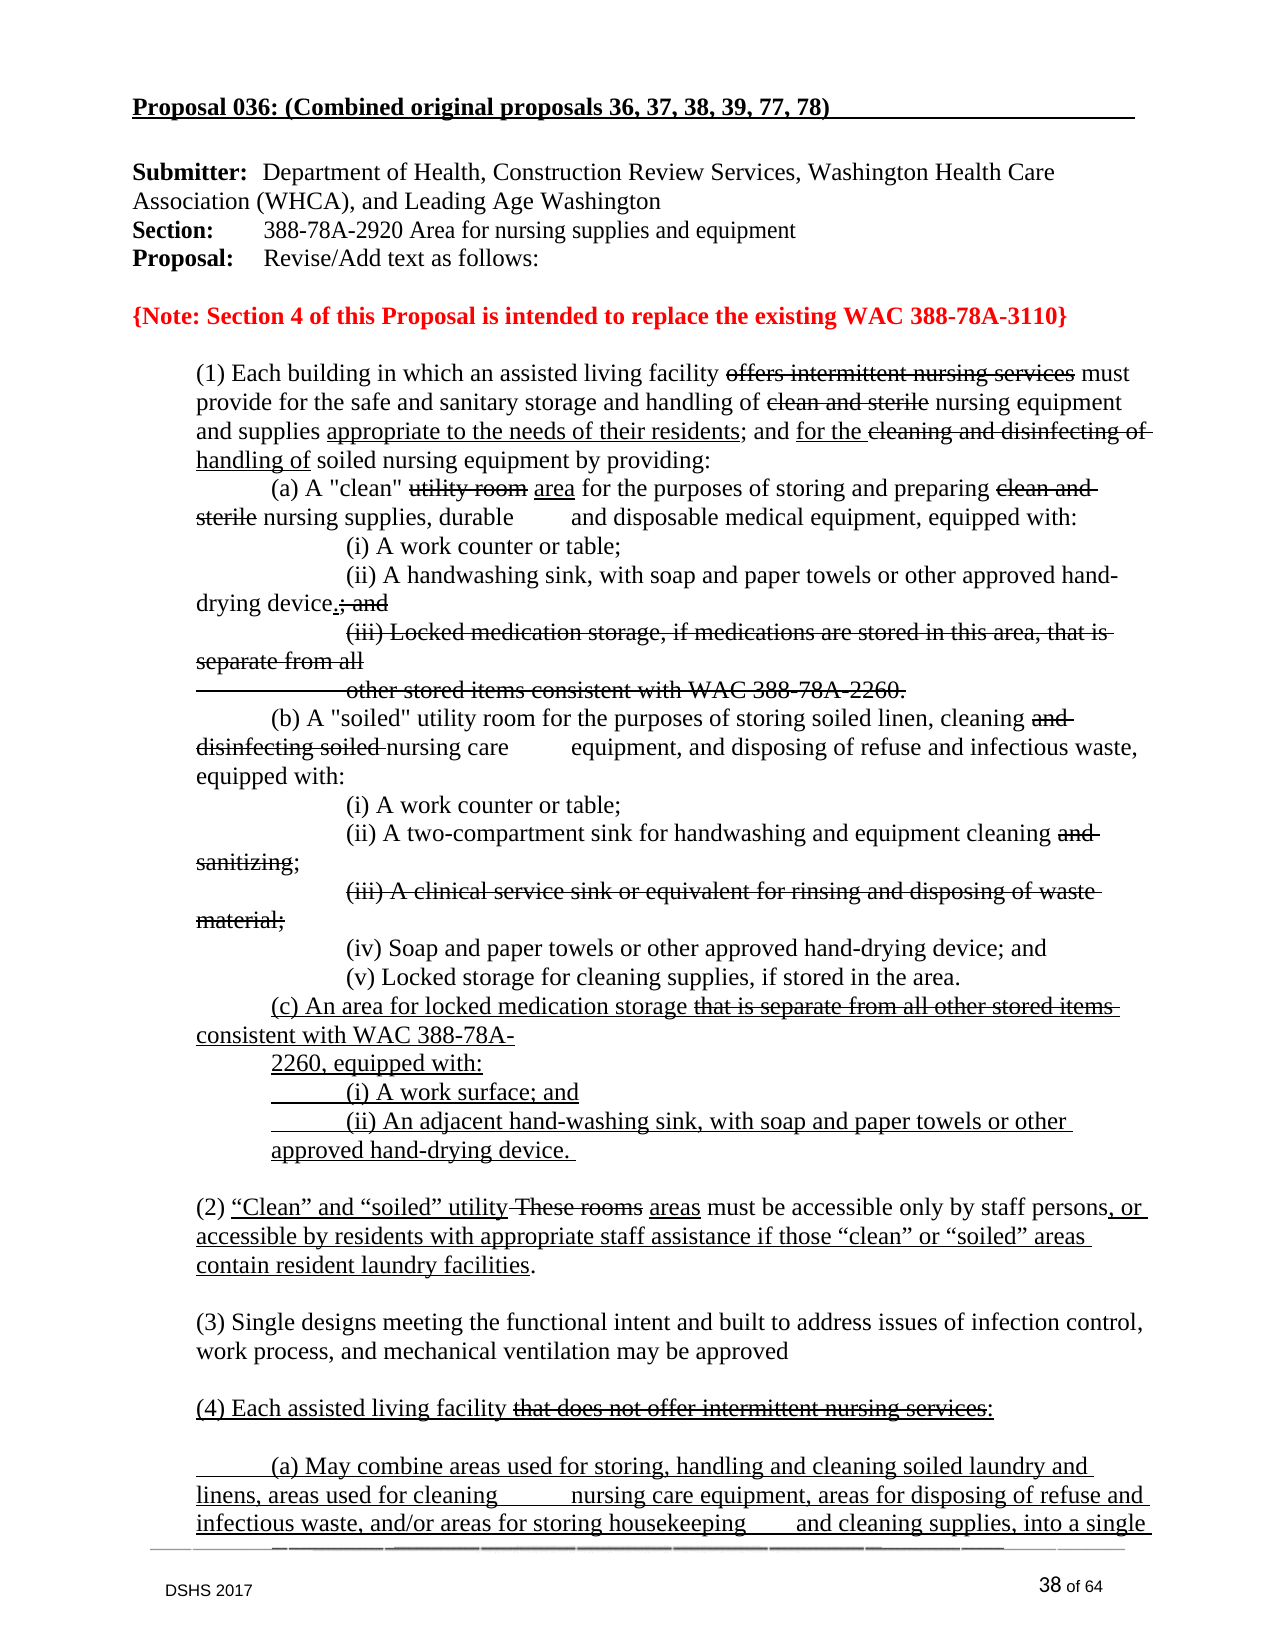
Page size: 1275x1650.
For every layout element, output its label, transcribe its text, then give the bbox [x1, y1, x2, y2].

text Proposal: Revise/Add text as follows: [132, 243, 1154, 272]
text (ii) A handwashing sink, with soap and paper towels or other approved hand-drying device.; and [196, 560, 1154, 617]
text (3) Single designs meeting the functional intent and built to address issues of infection control, work process, and mechanical ventilation may be approved [196, 1307, 1154, 1365]
subtitle Proposal 036: (Combined original proposals 36, 37, 38, 39, 77, 78) [132, 92, 1154, 120]
text (ii) A two-compartment sink for handwashing and equipment cleaning and sanitizing; [196, 818, 1154, 876]
text (c) An area for locked medication storage that is separate from all other stored items consistent with WAC 388-78A- [196, 991, 1154, 1048]
text 2260, equipped with: [271, 1048, 1154, 1077]
text other stored items consistent with WAC 388-78A-2260. [196, 675, 1154, 703]
text {Note: Section 4 of this Proposal is intended to replace the existing WAC 388-78A-3110} [132, 301, 1154, 330]
text (b) A "soiled" utility room for the purposes of storing soiled linen, cleaning and disinfecting soiled nursing care equipment, and disposing of refuse and infectious waste, equipped with: [196, 703, 1154, 790]
text (iii) Locked medication storage, if medications are stored in this area, that is separate from all [196, 617, 1154, 675]
text (i) A work counter or table; [196, 790, 1154, 818]
text (iii) A clinical service sink or equivalent for rinsing and disposing of waste material; [196, 876, 1154, 933]
text Submitter: Department of Health, Construction Review Services, Washington Health Care Association (WHCA), and Leading Age Washington [132, 157, 1154, 215]
picture [150, 1545, 1125, 1553]
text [196, 1451, 1154, 1537]
text Section: 388-78A-2920 Area for nursing supplies and equipment [132, 215, 1154, 243]
text (1) Each building in which an assisted living facility offers intermittent nursing services must provide for the safe and sanitary storage and handling of clean and sterile nursing equipment and supplies appropriate to the needs of their residents; and for the cleaning and disinfecting of handling of soiled nursing equipment by providing: [196, 358, 1154, 473]
text (4) Each assisted living facility that does not offer intermittent nursing services: [196, 1393, 1154, 1422]
text (i) A work surface; and [271, 1077, 1154, 1106]
text (v) Locked storage for cleaning supplies, if stored in the area. [196, 962, 1154, 991]
text (ii) An adjacent hand-washing sink, with soap and paper towels or other approved hand-drying device. [271, 1106, 1154, 1163]
text (a) A "clean" utility room area for the purposes of storing and preparing clean and sterile nursing supplies, durable and disposable medical equipment, equipped with: [196, 473, 1154, 531]
text (i) A work counter or table; [196, 531, 1154, 560]
text (2) “Clean” and “soiled” utility These rooms areas must be accessible only by staff persons, or accessible by residents with appropriate staff assistance if those “clean” or “soiled” areas contain resident laundry facilities. [196, 1192, 1154, 1278]
text (iv) Soap and paper towels or other approved hand-drying device; and [196, 933, 1154, 962]
